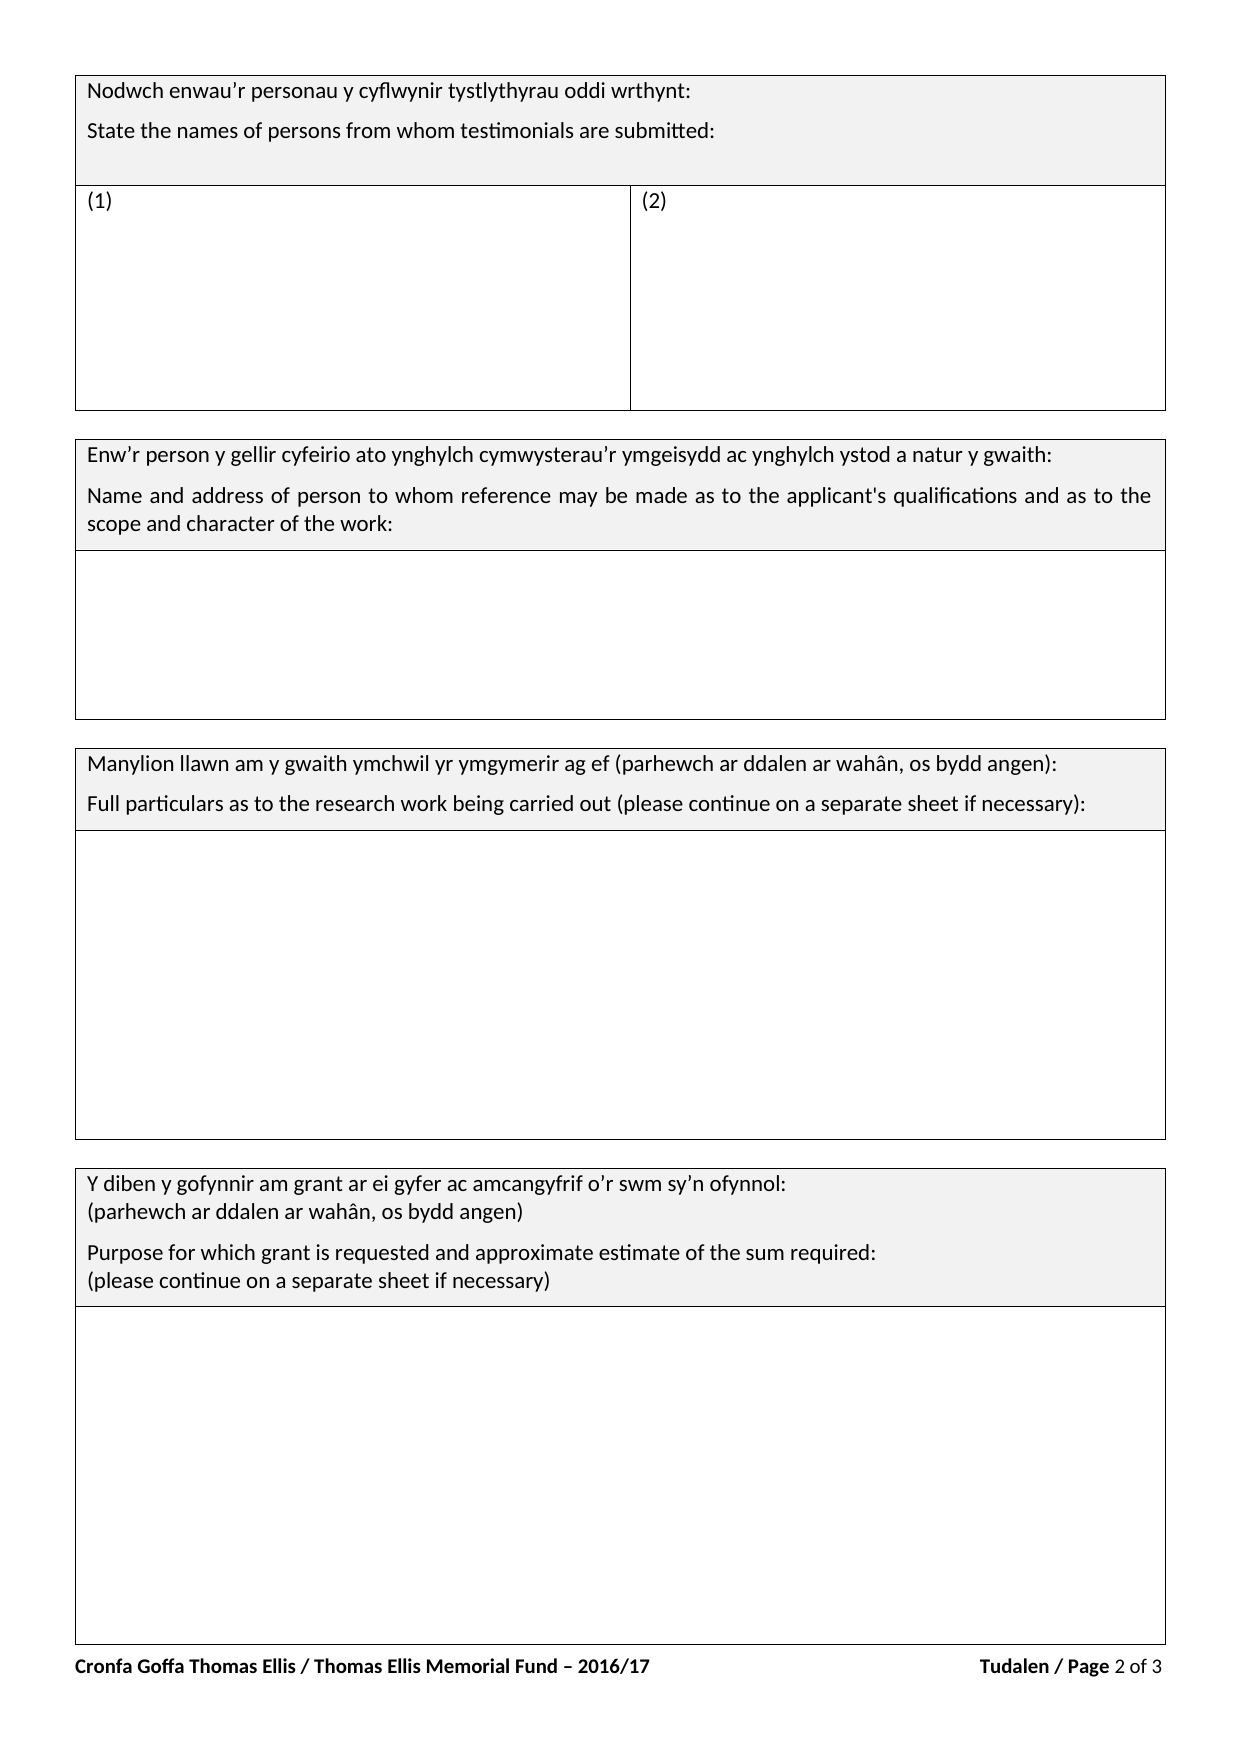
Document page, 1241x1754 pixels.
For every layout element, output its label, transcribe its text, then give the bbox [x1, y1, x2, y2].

table_header Y diben y gofynnir am grant ar ei gyfer ac amcangyfrif o’r swm sy’n ofynnol: (parhewch ar ddalen ar wahân, os bydd angen) Purpose for which grant is requested and approximate estimate of the sum required: (please continue on a separate sheet if necessary) [76, 1169, 1165, 1306]
table_cell [76, 551, 1165, 719]
table_header Manylion llawn am y gwaith ymchwil yr ymgymerir ag ef (parhewch ar ddalen ar wahân, os bydd angen): Full particulars as to the research work being carried out (please continue on a separate sheet if necessary): [76, 749, 1165, 830]
table_cell (2) [631, 186, 1165, 410]
table_cell (1) [76, 186, 630, 410]
table_cell [76, 1307, 1165, 1643]
table_header Nodwch enwau’r personau y cyflwynir tystlythyrau oddi wrthynt: State the names of persons from whom testimonials are submitted: [76, 76, 1165, 185]
table_header Enw’r person y gellir cyfeirio ato ynghylch cymwysterau’r ymgeisydd ac ynghylch ystod a natur y gwaith: Name and address of person to whom reference may be made as to the applicant's qualifications and as to the scope and character of the work: [76, 440, 1165, 549]
table_cell [76, 831, 1165, 1139]
